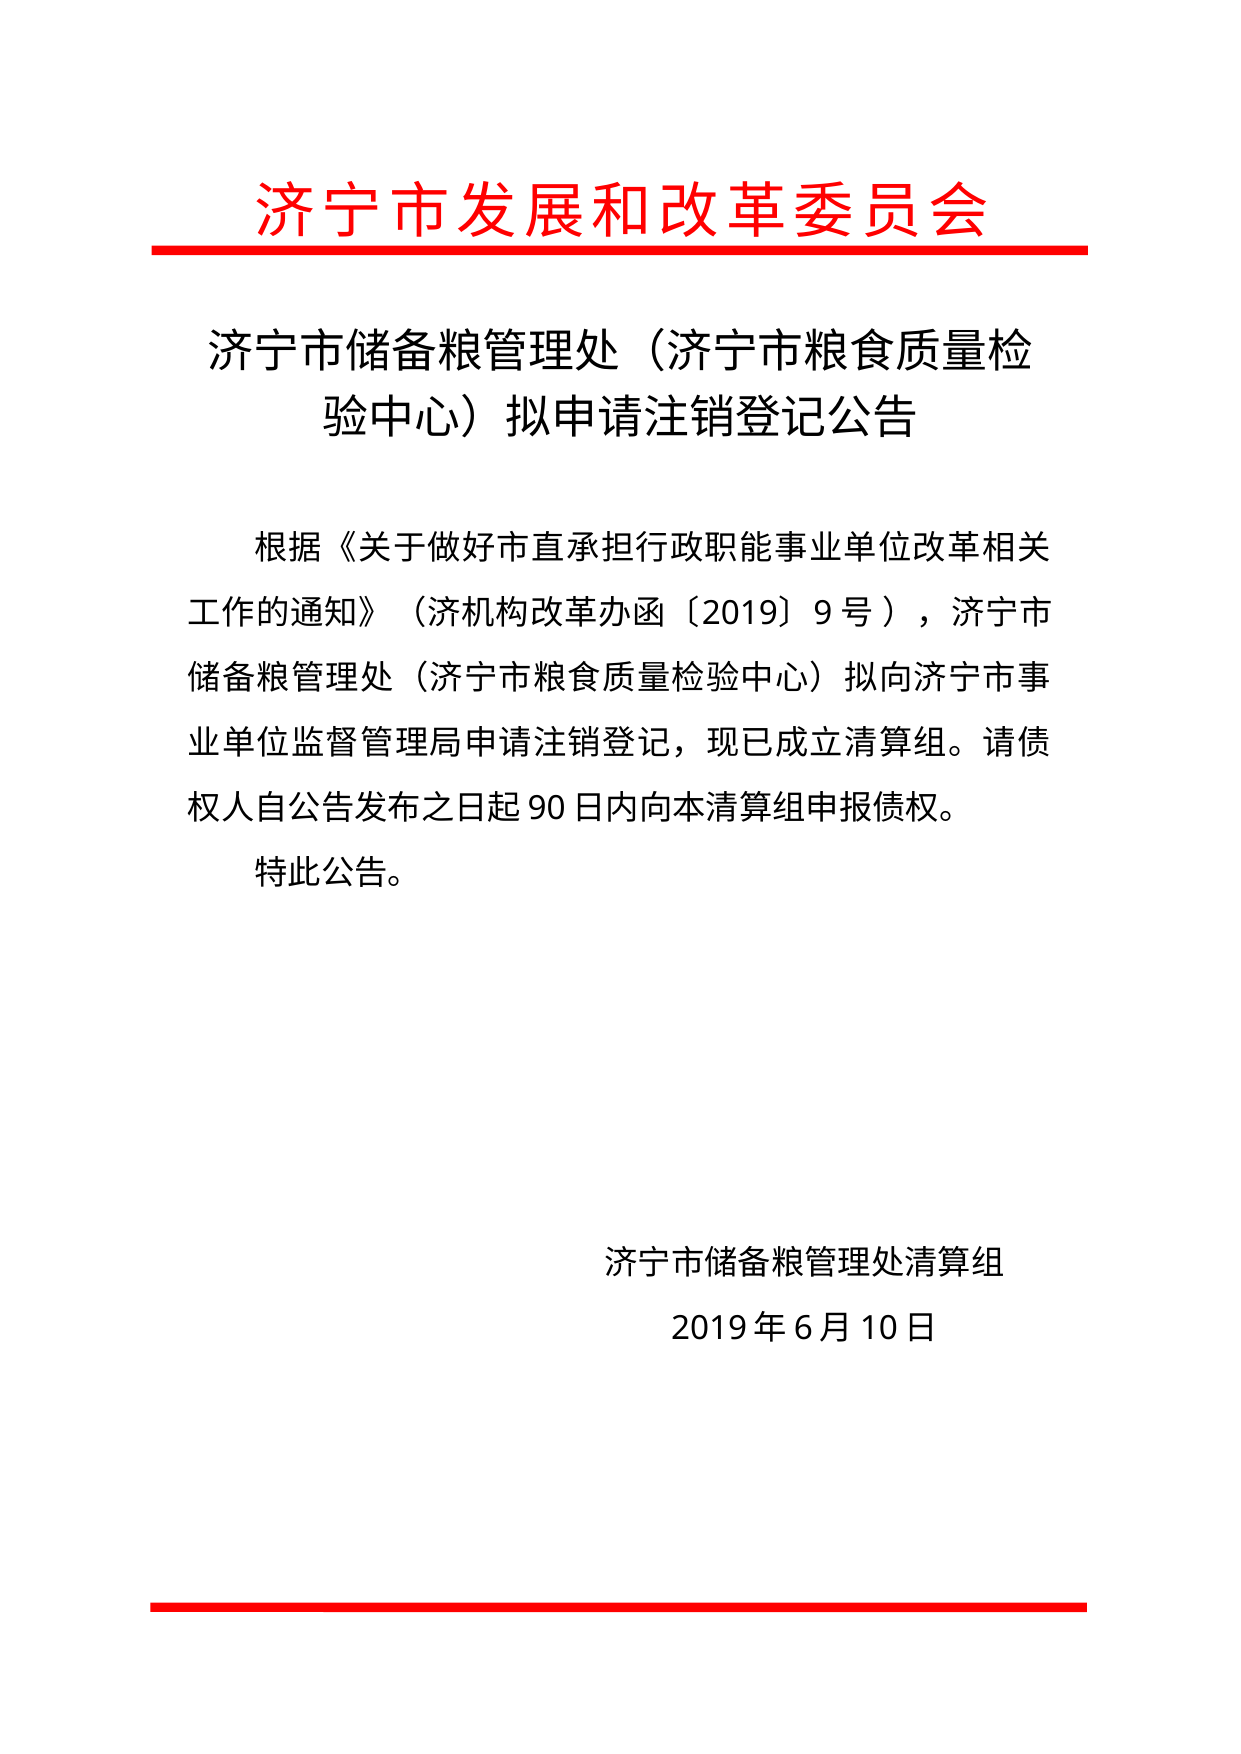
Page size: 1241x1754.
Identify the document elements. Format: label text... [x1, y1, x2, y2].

text 根据《关于做好市直承担行政职能事业单位改革相关工作的通知》（济机构改革办函〔2019〕9号 ），济宁市储备粮管理处（济宁市粮食质量检验中心）拟向济宁市事业单位监督管理局申请注销登记，现已成立清算组。请债权人自公告发布之日起90日内向本清算组申报债权。 [187, 512, 1053, 837]
text 特此公告。 [187, 837, 1053, 902]
text 济宁市储备粮管理处（济宁市粮食质量检验中心）拟申请注销登记公告 [187, 314, 1053, 447]
text 济宁市储备粮管理处清算组 [187, 1227, 1053, 1292]
text 济 宁 市 发 展 和 改 革 委 员 会 [142, 162, 1101, 249]
text 2019年6月10日 [187, 1292, 1053, 1357]
